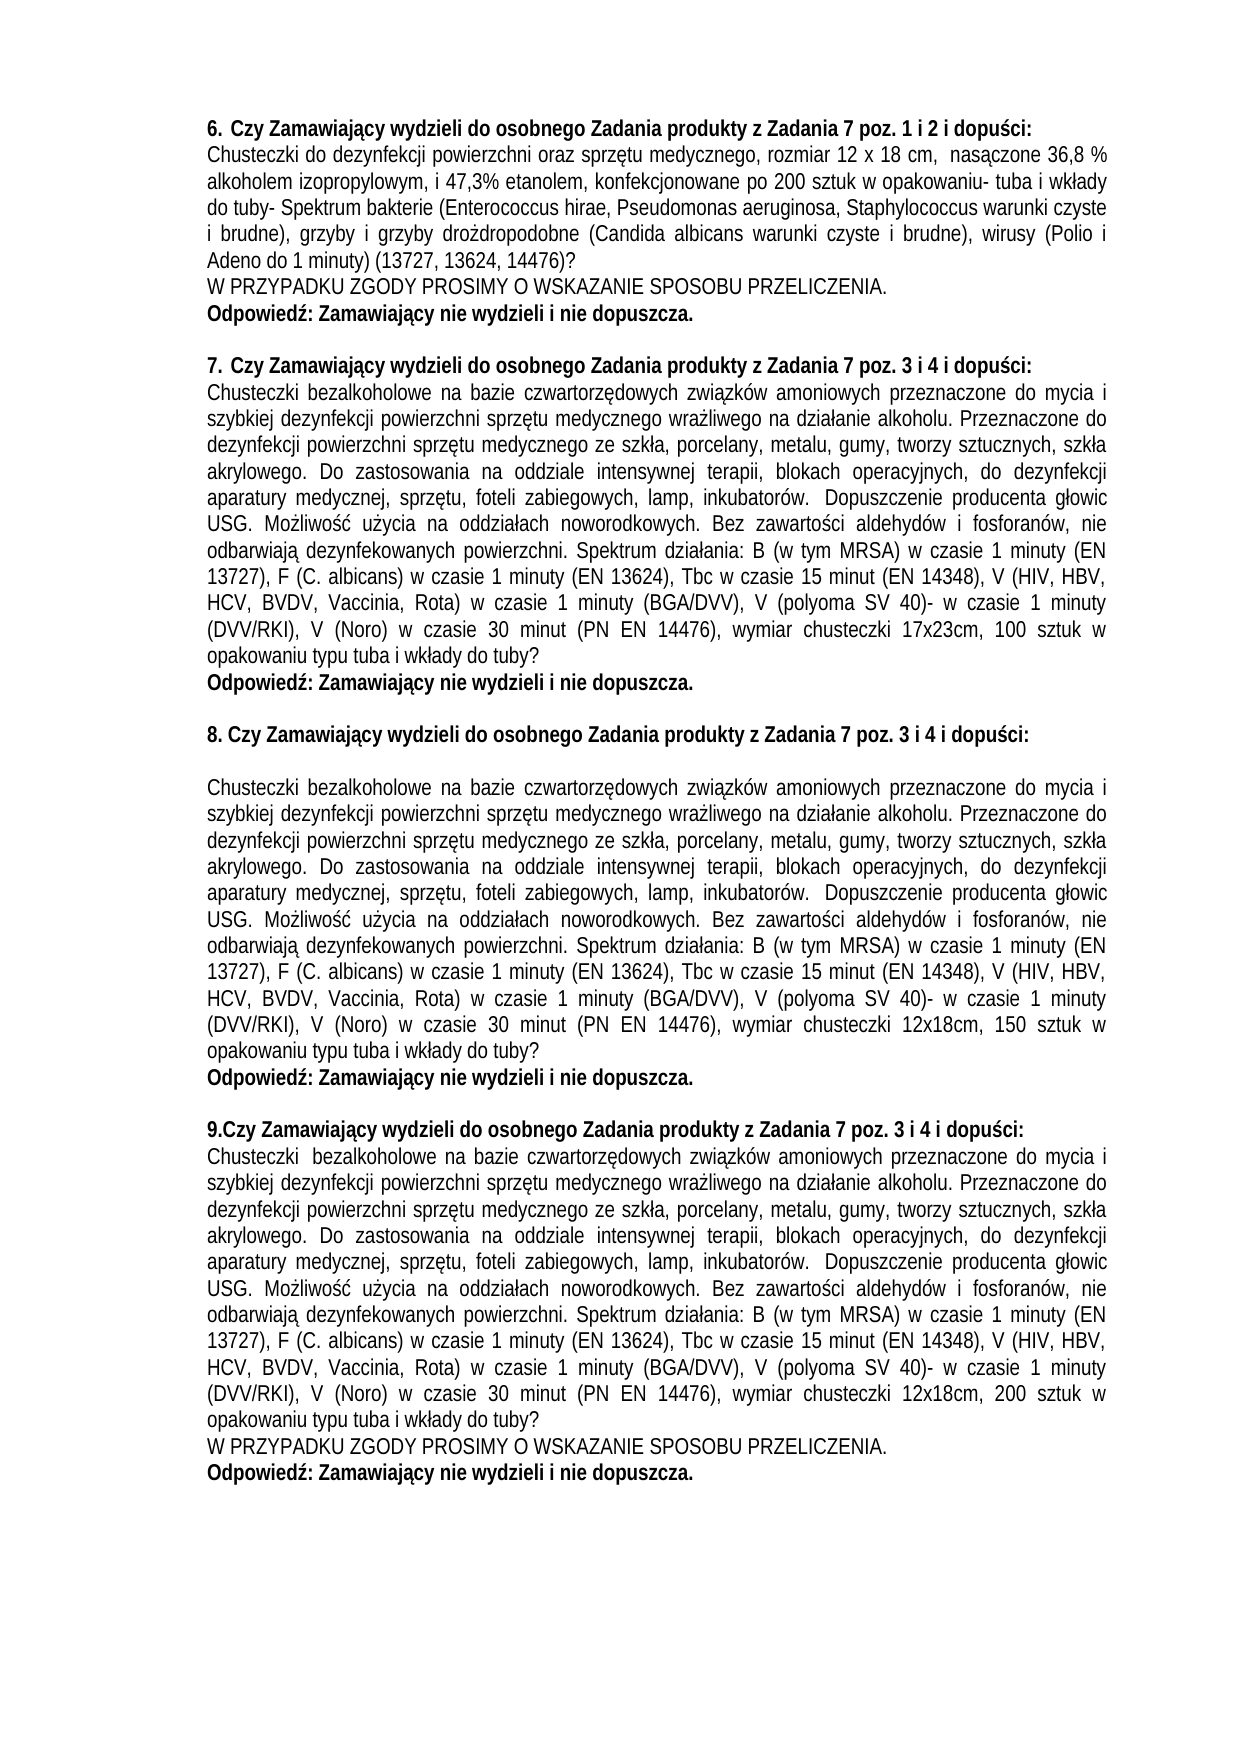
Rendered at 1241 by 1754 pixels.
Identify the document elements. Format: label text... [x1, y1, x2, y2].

list Chusteczki bezalkoholowe na bazie czwartorzędowych związków amoniowych przeznaczone do mycia i szybkiej dezynfekcji powierzchni sprzętu medycznego wrażliwego na działanie alkoholu. Przeznaczone do dezynfekcji powierzchni sprzętu medycznego ze szkła, porcelany, metalu, gumy, tworzy sztucznych, szkła akrylowego. Do zastosowania na oddziale intensywnej terapii, blokach operacyjnych, do dezynfekcji aparatury medycznej, sprzętu, foteli zabiegowych, lamp, inkubatorów. Dopuszczenie producenta głowic USG. Możliwość użycia na oddziałach noworodkowych. Bez zawartości aldehydów i fosforanów, nie odbarwiają dezynfekowanych powierzchni. Spektrum działania: B (w tym MRSA) w czasie 1 minuty (EN 13727), F (C. albicans) w czasie 1 minuty (EN 13624), Tbc w czasie 15 minut (EN 14348), V (HIV, HBV, HCV, BVDV, Vaccinia, Rota) w czasie 1 minuty (BGA/DVV), V (polyoma SV 40)- w czasie 1 minuty (DVV/RKI), V (Noro) w czasie 30 minut (PN EN 14476), wymiar chusteczki 12x18cm, 200 sztuk w opakowaniu typu tuba i wkłady do tuby? [207, 1143, 1107, 1433]
text Odpowiedź: Zamawiający nie wydzieli i nie dopuszcza. [207, 1064, 1107, 1090]
text Odpowiedź: Zamawiający nie wydzieli i nie dopuszcza. [207, 668, 1107, 695]
list 9.Czy Zamawiający wydzieli do osobnego Zadania produkty z Zadania 7 poz. 3 i 4 i dopuści: [207, 1116, 1107, 1143]
list Czy Zamawiający wydzieli do osobnego Zadania produkty z Zadania 7 poz. 3 i 4 i dopuści: [207, 352, 1107, 378]
text Odpowiedź: Zamawiający nie wydzieli i nie dopuszcza. [207, 1459, 1107, 1485]
text Chusteczki bezalkoholowe na bazie czwartorzędowych związków amoniowych przeznaczone do mycia i szybkiej dezynfekcji powierzchni sprzętu medycznego wrażliwego na działanie alkoholu. Przeznaczone do dezynfekcji powierzchni sprzętu medycznego ze szkła, porcelany, metalu, gumy, tworzy sztucznych, szkła akrylowego. Do zastosowania na oddziale intensywnej terapii, blokach operacyjnych, do dezynfekcji aparatury medycznej, sprzętu, foteli zabiegowych, lamp, inkubatorów. Dopuszczenie producenta głowic USG. Możliwość użycia na oddziałach noworodkowych. Bez zawartości aldehydów i fosforanów, nie odbarwiają dezynfekowanych powierzchni. Spektrum działania: B (w tym MRSA) w czasie 1 minuty (EN 13727), F (C. albicans) w czasie 1 minuty (EN 13624), Tbc w czasie 15 minut (EN 14348), V (HIV, HBV, HCV, BVDV, Vaccinia, Rota) w czasie 1 minuty (BGA/DVV), V (polyoma SV 40)- w czasie 1 minuty (DVV/RKI), V (Noro) w czasie 30 minut (PN EN 14476), wymiar chusteczki 12x18cm, 150 sztuk w opakowaniu typu tuba i wkłady do tuby? [207, 774, 1107, 1064]
text Chusteczki bezalkoholowe na bazie czwartorzędowych związków amoniowych przeznaczone do mycia i szybkiej dezynfekcji powierzchni sprzętu medycznego wrażliwego na działanie alkoholu. Przeznaczone do dezynfekcji powierzchni sprzętu medycznego ze szkła, porcelany, metalu, gumy, tworzy sztucznych, szkła akrylowego. Do zastosowania na oddziale intensywnej terapii, blokach operacyjnych, do dezynfekcji aparatury medycznej, sprzętu, foteli zabiegowych, lamp, inkubatorów. Dopuszczenie producenta głowic USG. Możliwość użycia na oddziałach noworodkowych. Bez zawartości aldehydów i fosforanów, nie odbarwiają dezynfekowanych powierzchni. Spektrum działania: B (w tym MRSA) w czasie 1 minuty (EN 13727), F (C. albicans) w czasie 1 minuty (EN 13624), Tbc w czasie 15 minut (EN 14348), V (HIV, HBV, HCV, BVDV, Vaccinia, Rota) w czasie 1 minuty (BGA/DVV), V (polyoma SV 40)- w czasie 1 minuty (DVV/RKI), V (Noro) w czasie 30 minut (PN EN 14476), wymiar chusteczki 17x23cm, 100 sztuk w opakowaniu typu tuba i wkłady do tuby? [207, 378, 1107, 668]
text W PRZYPADKU ZGODY PROSIMY O WSKAZANIE SPOSOBU PRZELICZENIA. [207, 1433, 1107, 1459]
list 8. Czy Zamawiający wydzieli do osobnego Zadania produkty z Zadania 7 poz. 3 i 4 i dopuści: [207, 695, 1107, 747]
text W PRZYPADKU ZGODY PROSIMY O WSKAZANIE SPOSOBU PRZELICZENIA. [207, 273, 1107, 299]
text Odpowiedź: Zamawiający nie wydzieli i nie dopuszcza. [207, 299, 1107, 326]
list Czy Zamawiający wydzieli do osobnego Zadania produkty z Zadania 7 poz. 1 i 2 i dopuści: [207, 115, 1107, 141]
text Chusteczki do dezynfekcji powierzchni oraz sprzętu medycznego, rozmiar 12 x 18 cm, nasączone 36,8 % alkoholem izopropylowym, i 47,3% etanolem, konfekcjonowane po 200 sztuk w opakowaniu- tuba i wkłady do tuby- Spektrum bakterie (Enterococcus hirae, Pseudomonas aeruginosa, Staphylococcus warunki czyste i brudne), grzyby i grzyby drożdropodobne (Candida albicans warunki czyste i brudne), wirusy (Polio i Adeno do 1 minuty) (13727, 13624, 14476)? [207, 141, 1107, 273]
